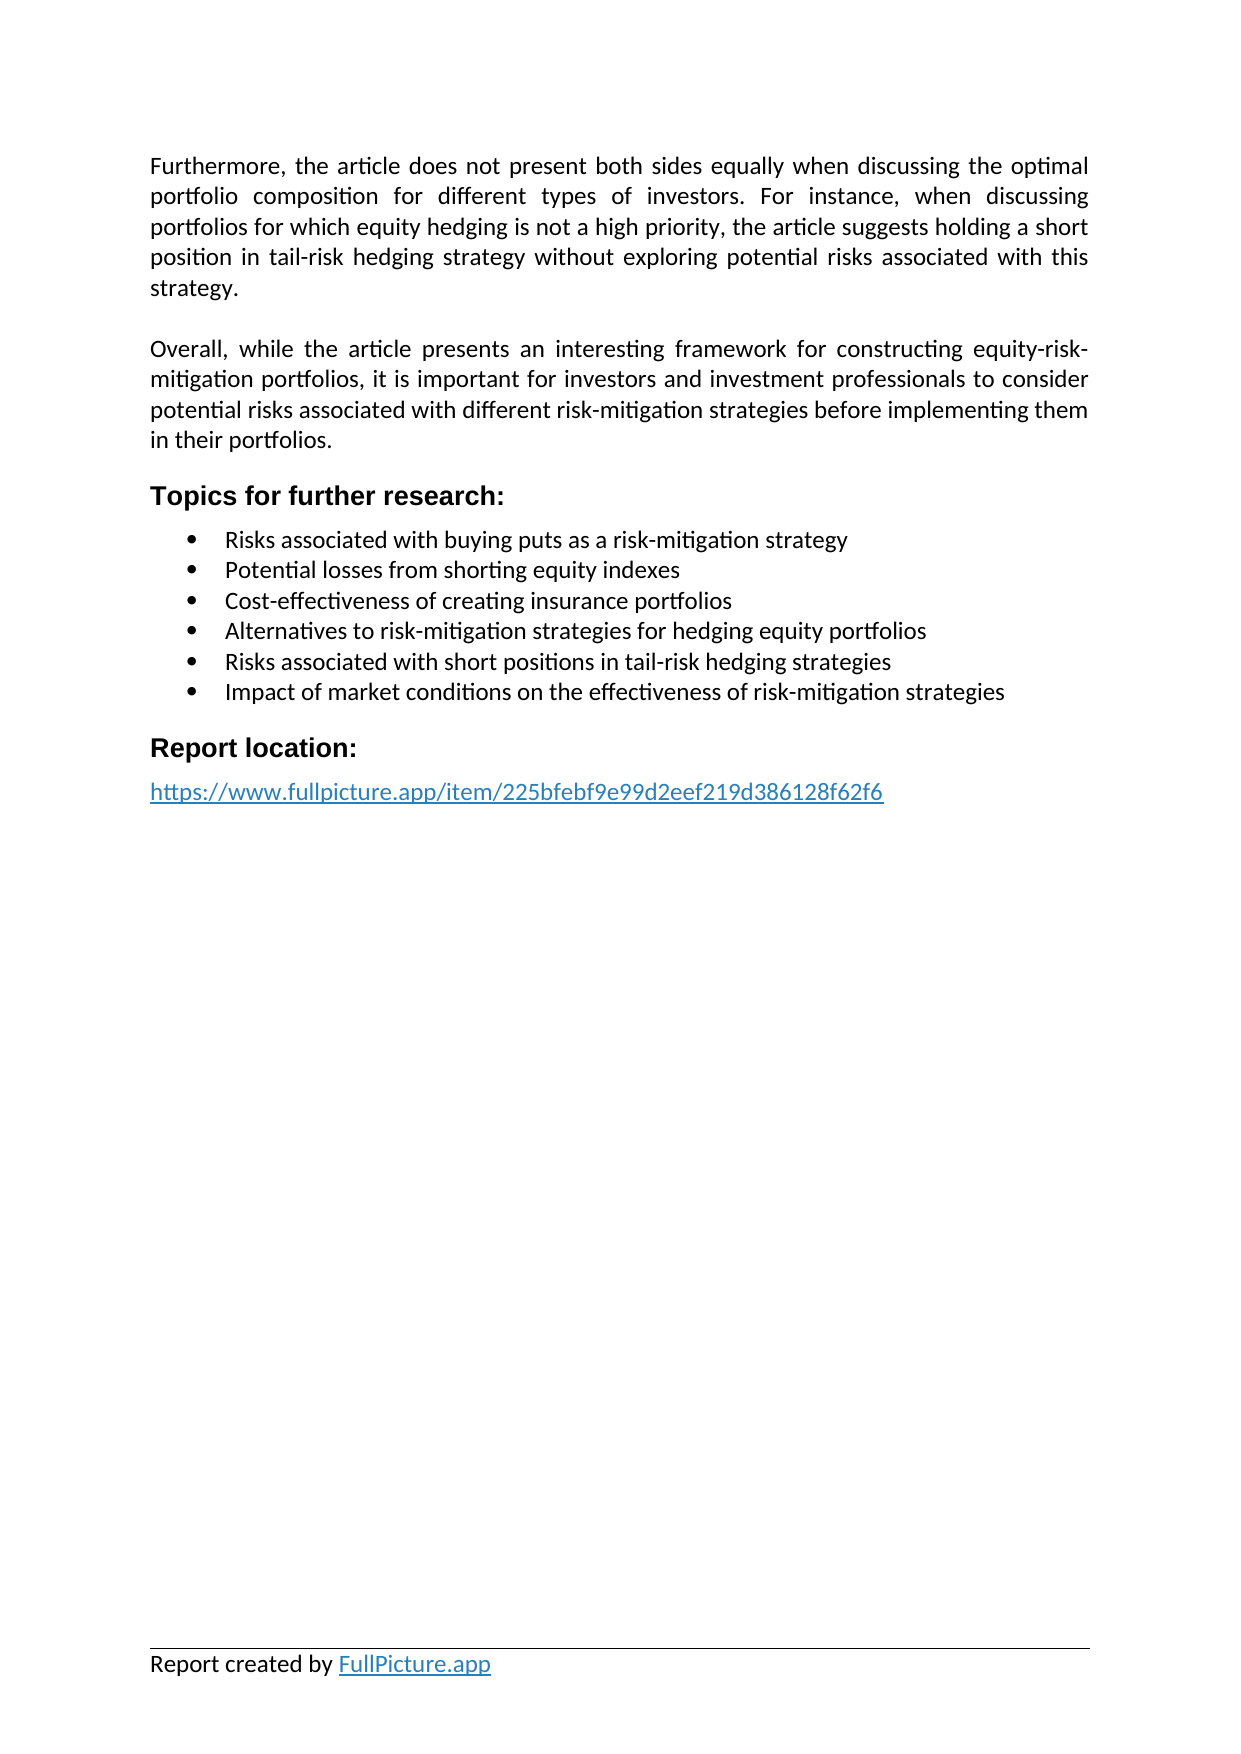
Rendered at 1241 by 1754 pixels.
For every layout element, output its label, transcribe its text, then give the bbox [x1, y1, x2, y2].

text https://www.fullpicture.app/item/225bfebf9e99d2eef219d386128f62f6 [150, 776, 1090, 806]
subtitle Topics for further research: [150, 480, 1090, 511]
list Risks associated with buying puts as a risk-mitigation strategy [187, 524, 1090, 554]
list Cost-effectiveness of creating insurance portfolios [187, 585, 1090, 616]
list Potential losses from shorting equity indexes [187, 554, 1090, 585]
text Furthermore, the article does not present both sides equally when discussing the optimal portfolio composition for different types of investors. For instance, when discussing portfolios for which equity hedging is not a high priority, the article suggests holding a short position in tail-risk hedging strategy without exploring potential risks associated with this strategy. [150, 150, 1090, 303]
list Risks associated with short positions in tail-risk hedging strategies [187, 646, 1090, 677]
subtitle Report location: [150, 732, 1090, 763]
text Overall, while the article presents an interesting framework for constructing equity-risk-mitigation portfolios, it is important for investors and investment professionals to consider potential risks associated with different risk-mitigation strategies before implementing them in their portfolios. [150, 333, 1090, 455]
list Alternatives to risk-mitigation strategies for hedging equity portfolios [187, 616, 1090, 646]
list Impact of market conditions on the effectiveness of risk-mitigation strategies [187, 677, 1090, 707]
